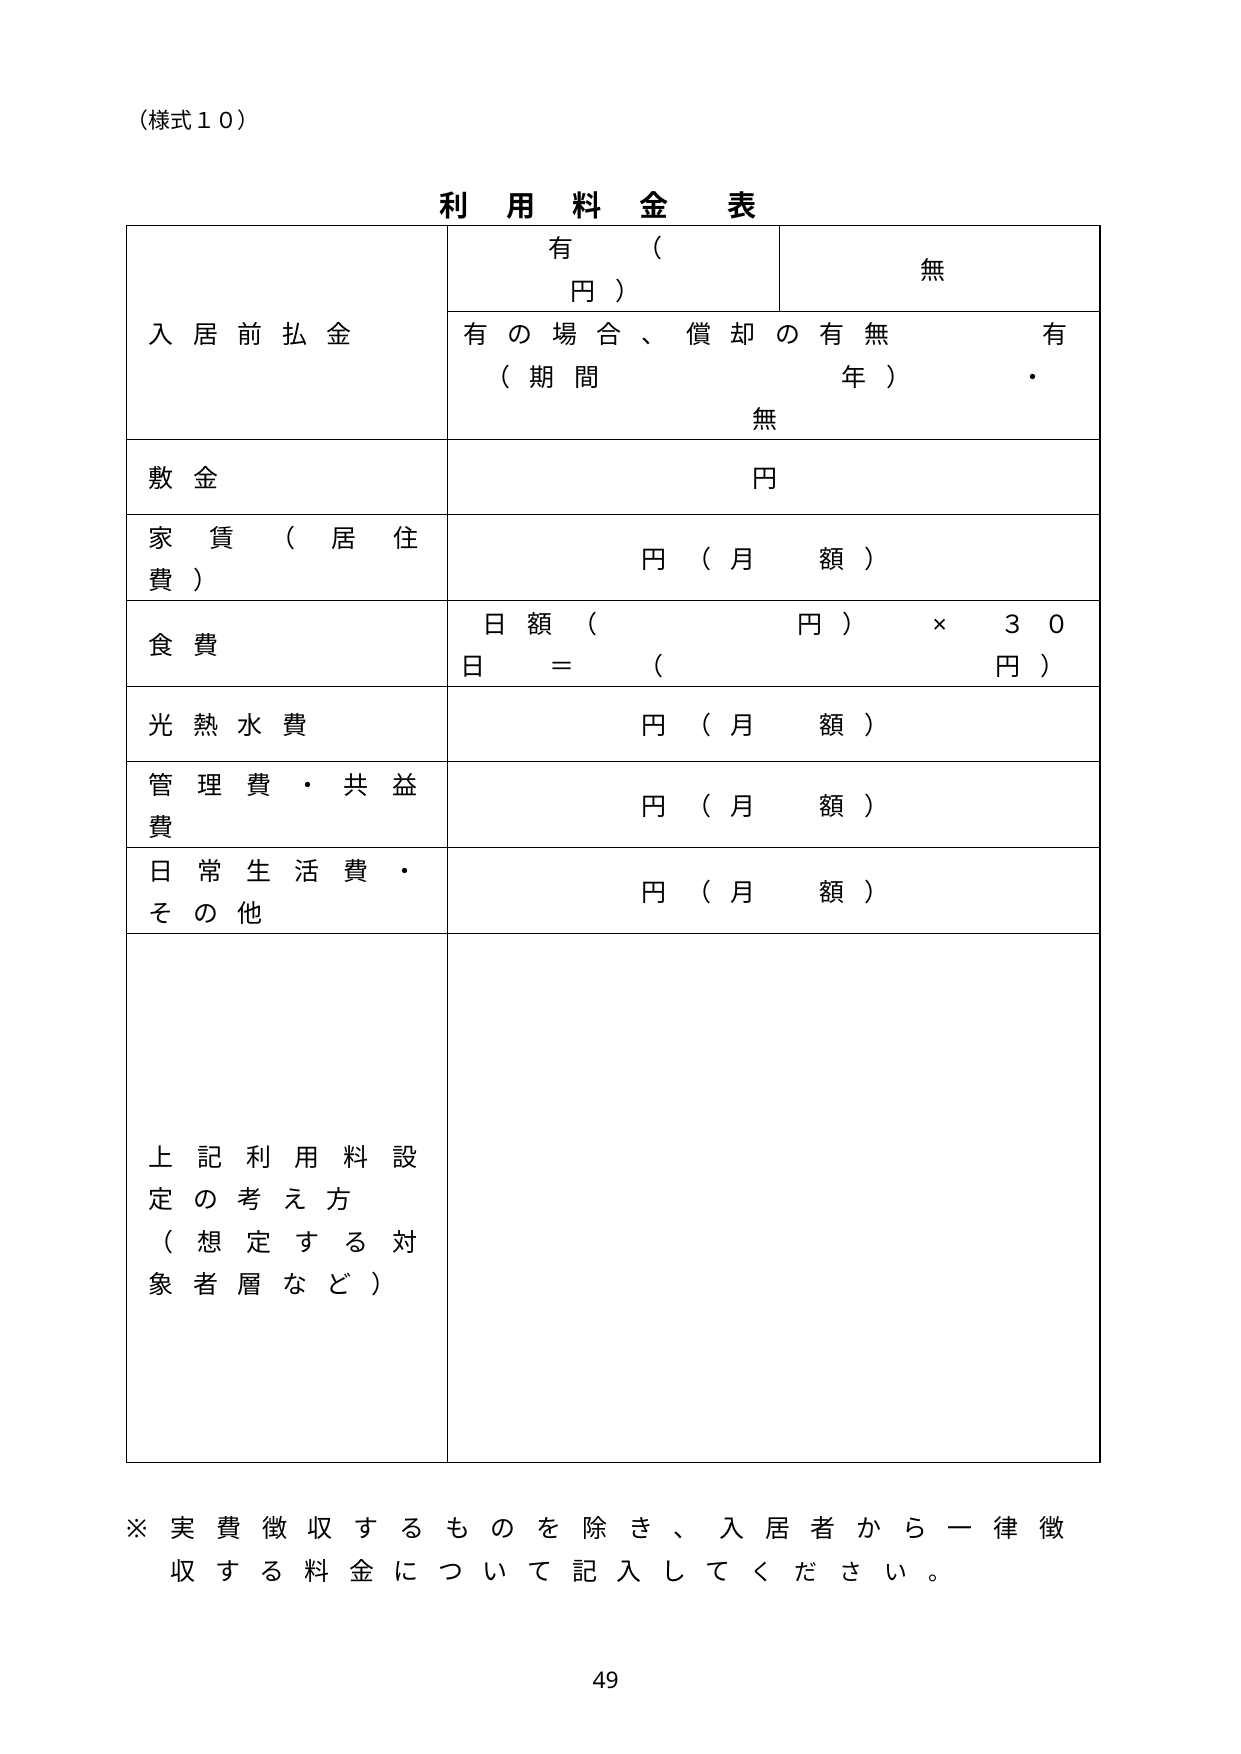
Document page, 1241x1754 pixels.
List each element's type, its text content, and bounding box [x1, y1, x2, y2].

list 実費徴収するものを除き、入居者から一律徴収する料金について記入してください。 [126, 1506, 1084, 1591]
table_cell 上記利用料設定の考え方 （想定する対象者層など） [127, 934, 447, 1462]
table_header 有 （ 円） [448, 226, 779, 311]
table_cell 日常生活費・その他 [127, 848, 447, 933]
table_cell 管理費・共益費 [127, 762, 447, 847]
table_cell 円（月 額） [448, 687, 1099, 761]
table_cell 光熱水費 [127, 687, 447, 761]
text （様式１０） [126, 97, 1084, 140]
table_cell 日額（ 円） × ３０日 ＝ （ 円） [448, 601, 1099, 686]
table_cell 食費 [127, 601, 447, 686]
table_header 無 [780, 226, 1099, 311]
table_cell 有の場合、償却の有無 有（期間 年） ・ 無 [448, 312, 1099, 439]
table_cell 家賃（居住費） [127, 515, 447, 600]
table_cell 円 [448, 440, 1099, 514]
table_cell [448, 934, 1099, 1462]
table_cell 円（月 額） [448, 515, 1099, 600]
table_cell 円（月 額） [448, 762, 1099, 847]
table_header 入居前払金 [127, 226, 447, 439]
table_cell 敷金 [127, 440, 447, 514]
text 利用料金表 [126, 182, 1084, 225]
table_cell 円（月 額） [448, 848, 1099, 933]
